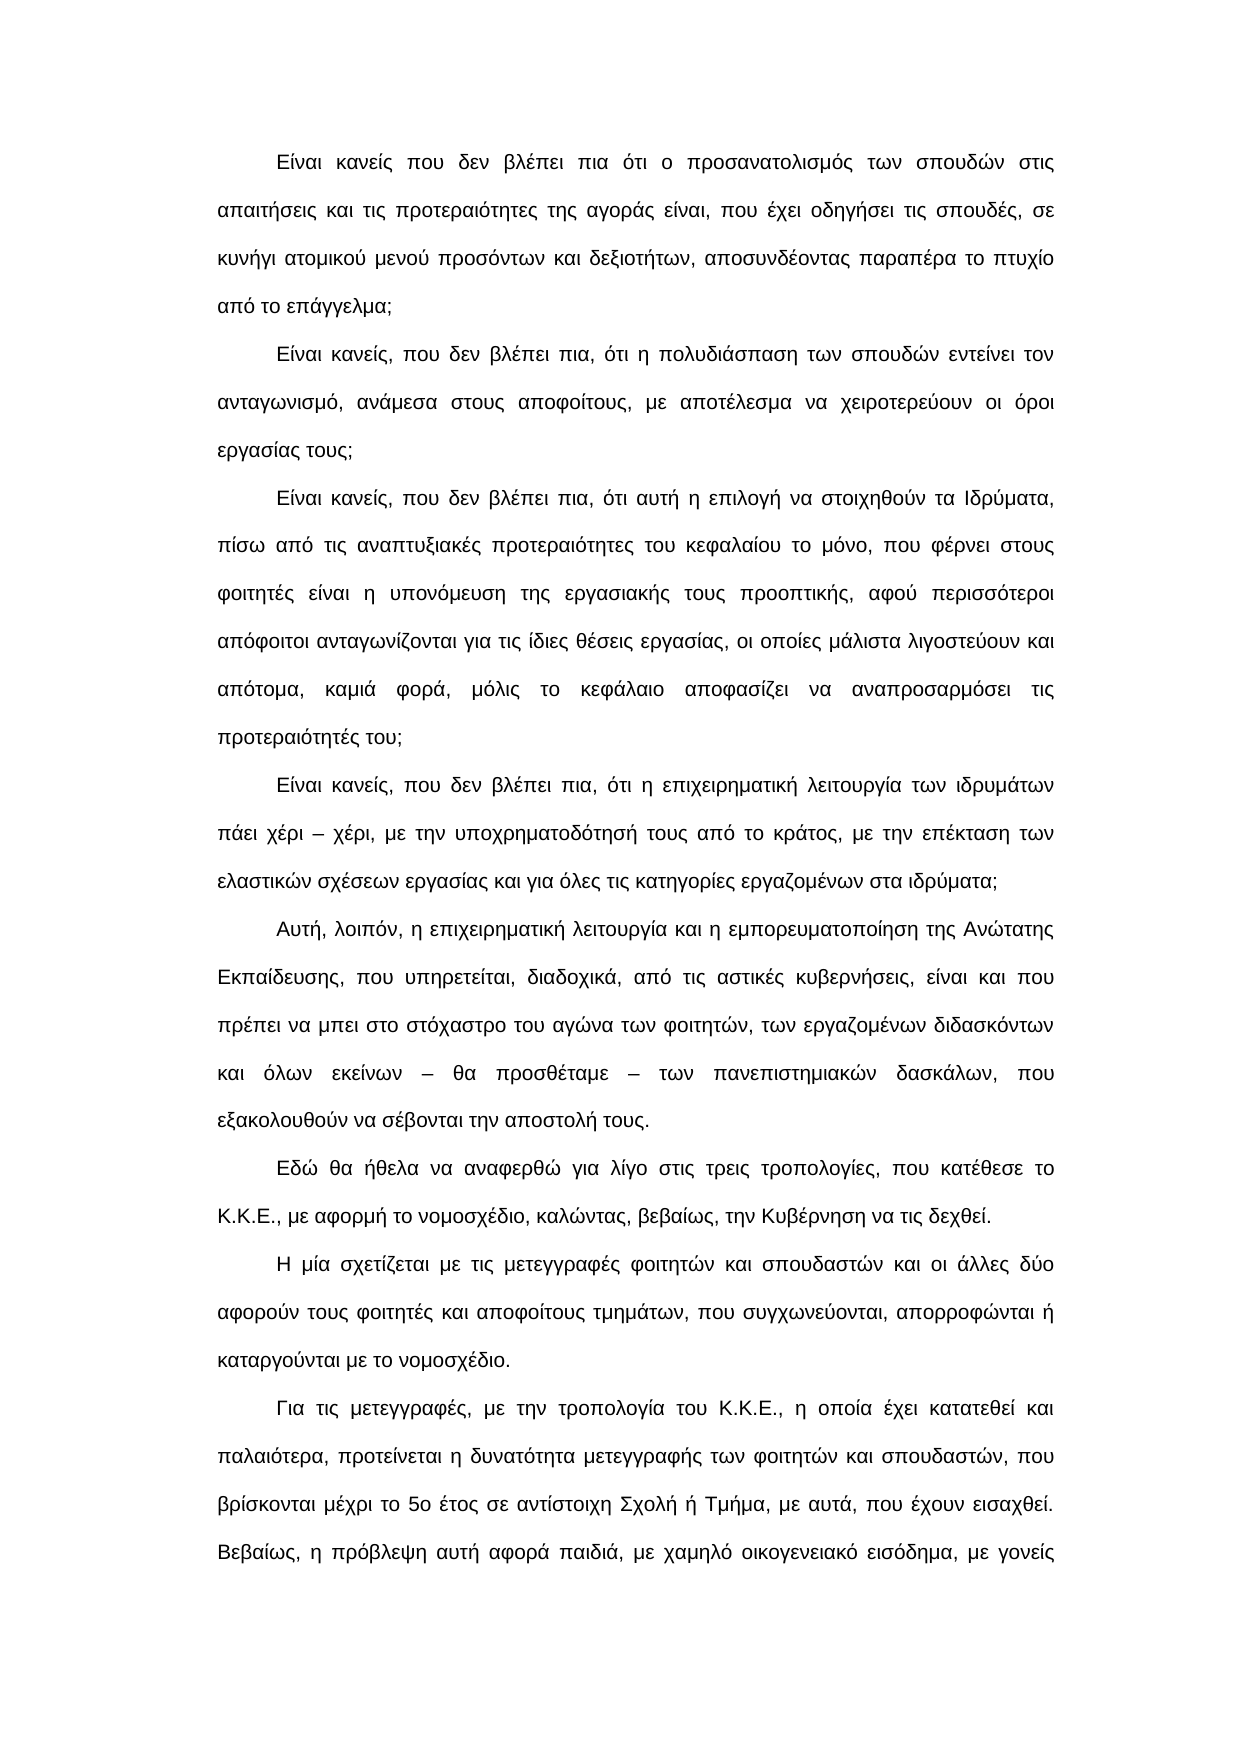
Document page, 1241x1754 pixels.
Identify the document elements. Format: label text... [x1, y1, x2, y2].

text Εδώ θα ήθελα να αναφερθώ για λίγο στις τρεις τροπολογίες, που κατέθεσε το Κ.Κ.Ε., με αφορμή το νομοσχέδιο, καλώντας, βεβαίως, την Κυβέρνηση να τις δεχθεί. [217, 1156, 1056, 1228]
text Είναι κανείς, που δεν βλέπει πια, ότι η πολυδιάσπαση των σπουδών εντείνει τον ανταγωνισμό, ανάμεσα στους αποφοίτους, με αποτέλεσμα να χειροτερεύουν οι όροι εργασίας τους; [217, 342, 1056, 461]
text Η μία σχετίζεται με τις μετεγγραφές φοιτητών και σπουδαστών και οι άλλες δύο αφορούν τους φοιτητές και αποφοίτους τμημάτων, που συγχωνεύονται, απορροφώνται ή καταργούνται με το νομοσχέδιο. [217, 1252, 1056, 1372]
text Είναι κανείς, που δεν βλέπει πια, ότι η επιχειρηματική λειτουργία των ιδρυμάτων πάει χέρι – χέρι, με την υποχρηματοδότησή τους από το κράτος, με την επέκταση των ελαστικών σχέσεων εργασίας και για όλες τις κατηγορίες εργαζομένων στα ιδρύματα; [217, 773, 1056, 893]
text Είναι κανείς που δεν βλέπει πια ότι ο προσανατολισμός των σπουδών στις απαιτήσεις και τις προτεραιότητες της αγοράς είναι, που έχει οδηγήσει τις σπουδές, σε κυνήγι ατομικού μενού προσόντων και δεξιοτήτων, αποσυνδέοντας παραπέρα το πτυχίο από το επάγγελμα; [217, 150, 1056, 318]
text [217, 1396, 1056, 1563]
text Είναι κανείς, που δεν βλέπει πια, ότι αυτή η επιλογή να στοιχηθούν τα Ιδρύματα, πίσω από τις αναπτυξιακές προτεραιότητες του κεφαλαίου το μόνο, που φέρνει στους φοιτητές είναι η υπονόμευση της εργασιακής τους προοπτικής, αφού περισσότεροι απόφοιτοι ανταγωνίζονται για τις ίδιες θέσεις εργασίας, οι οποίες μάλιστα λιγοστεύουν και απότομα, καμιά φορά, μόλις το κεφάλαιο αποφασίζει να αναπροσαρμόσει τις προτεραιότητές του; [217, 485, 1056, 749]
text Αυτή, λοιπόν, η επιχειρηματική λειτουργία και η εμπορευματοποίηση της Ανώτατης Εκπαίδευσης, που υπηρετείται, διαδοχικά, από τις αστικές κυβερνήσεις, είναι και που πρέπει να μπει στο στόχαστρο του αγώνα των φοιτητών, των εργαζομένων διδασκόντων και όλων εκείνων – θα προσθέταμε – των πανεπιστημιακών δασκάλων, που εξακολουθούν να σέβονται την αποστολή τους. [217, 917, 1056, 1132]
